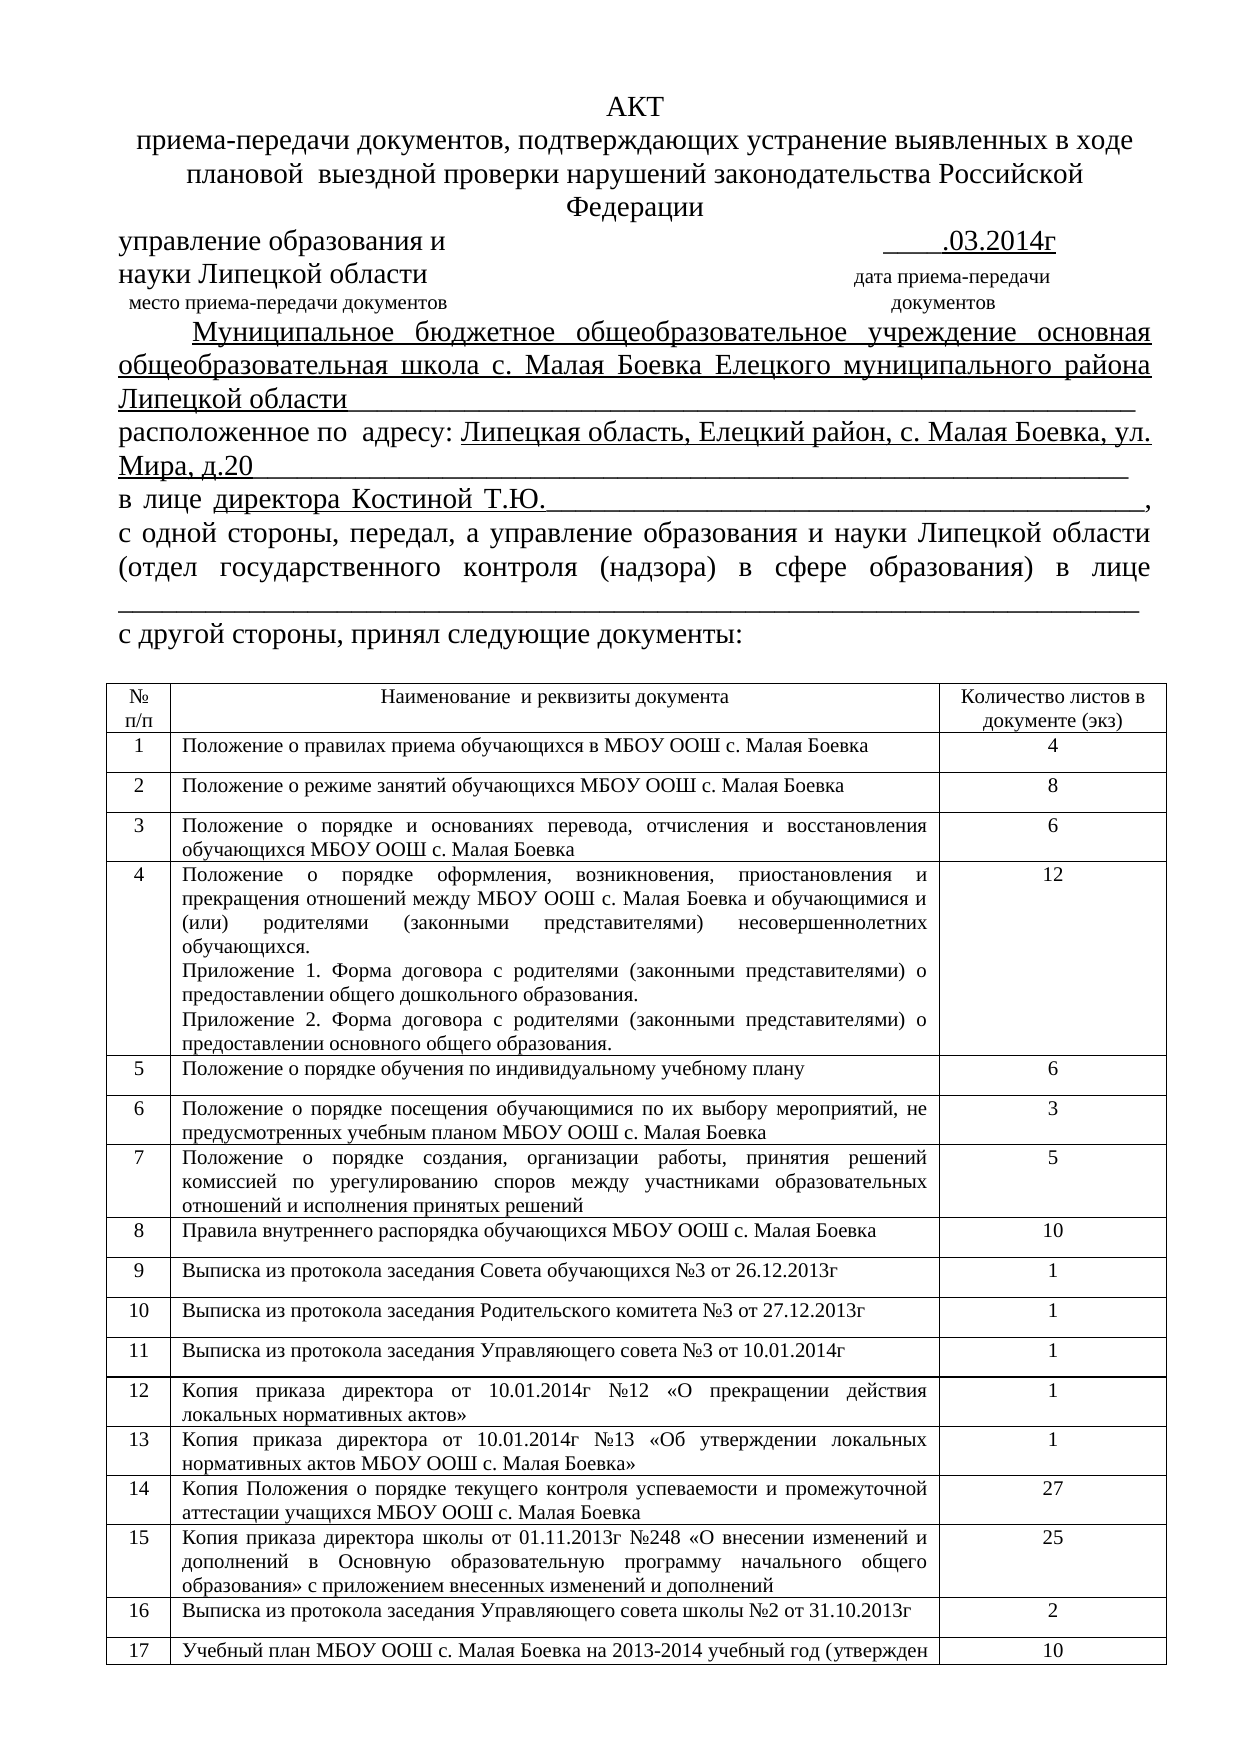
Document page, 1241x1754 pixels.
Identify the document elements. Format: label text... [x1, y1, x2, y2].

table_cell 16 [107, 1598, 170, 1637]
table_cell 27 [940, 1476, 1166, 1524]
table_cell 17 [107, 1638, 170, 1664]
table_cell Положение о правилах приема обучающихся в МБОУ ООШ с. Малая Боевка [171, 733, 939, 772]
table_cell 4 [107, 862, 170, 1054]
text расположенное по адресу: Липецкая область, Елецкий район, с. Малая Боевка, ул. Мира, д.20____________________________________________________________ [118, 414, 1152, 482]
table_cell 6 [940, 1056, 1166, 1094]
table_cell Положение о порядке обучения по индивидуальному учебному плану [171, 1056, 939, 1094]
table_cell 8 [107, 1218, 170, 1257]
text Муниципальное бюджетное общеобразовательное учреждение основная общеобразовательная школа с. Малая Боевка Елецкого муниципального района Липецкой области______________________________________________________ [118, 314, 1152, 376]
table_header Наименование и реквизиты документа [171, 684, 939, 732]
table_cell 2 [940, 1598, 1166, 1637]
table_cell 1 [107, 733, 170, 772]
table_cell 10 [107, 1298, 170, 1337]
table_header Количество листов в документе (экз) [940, 684, 1166, 732]
table_cell 1 [940, 1338, 1166, 1376]
table_cell 4 [940, 733, 1166, 772]
table_cell Копия приказа директора от 10.01.2014г №13 «Об утверждении локальных нормативных актов МБОУ ООШ с. Малая Боевка» [171, 1427, 939, 1475]
table_cell 15 [107, 1525, 170, 1597]
table_cell 11 [107, 1338, 170, 1376]
table_cell 12 [940, 862, 1166, 1054]
text Муниципальное бюджетное общеобразовательное учреждение основная общеобразовательная школа с. Малая Боевка Елецкого муниципального района Липецкой области______________________________________________________ [118, 378, 1152, 414]
table_cell 8 [940, 773, 1166, 812]
table_cell 25 [940, 1525, 1166, 1597]
table_cell Положение о порядке и основаниях перевода, отчисления и восстановления обучающихся МБОУ ООШ с. Малая Боевка [171, 813, 939, 861]
text науки Липецкой области дата приема-передачи [118, 256, 1152, 290]
table_cell 1 [940, 1427, 1166, 1475]
text управление образования и ____.03.2014г [118, 223, 1152, 256]
table_cell 14 [107, 1476, 170, 1524]
table_cell Положение о порядке посещения обучающимися по их выбору мероприятий, не предусмотренных учебным планом МБОУ ООШ с. Малая Боевка [171, 1096, 939, 1144]
text АКТ [118, 89, 1152, 122]
table_cell Выписка из протокола заседания Управляющего совета №3 от 10.01.2014г [171, 1338, 939, 1376]
table_cell 13 [107, 1427, 170, 1475]
text приема-передачи документов, подтверждающих устранение выявленных в ходе плановой выездной проверки нарушений законодательства Российской Федерации [118, 122, 1152, 223]
table_cell Положение о режиме занятий обучающихся МБОУ ООШ с. Малая Боевка [171, 773, 939, 812]
table_cell Копия Положения о порядке текущего контроля успеваемости и промежуточной аттестации учащихся МБОУ ООШ с. Малая Боевка [171, 1476, 939, 1524]
table_cell 1 [940, 1298, 1166, 1337]
table_cell 1 [940, 1258, 1166, 1297]
table_cell Копия приказа директора от 10.01.2014г №12 «О прекращении действия локальных нормативных актов» [171, 1378, 939, 1426]
table_cell Положение о порядке оформления, возникновения, приостановления и прекращения отношений между МБОУ ООШ с. Малая Боевка и обучающимися и (или) родителями (законными представителями) несовершеннолетних обучающихся. Приложение 1. Форма договора с родителями (законными представителями) о предоставлении общего дошкольного образования. Приложение 2. Форма договора с родителями (законными представителями) о предоставлении основного общего образования. [171, 862, 939, 1054]
table_cell 10 [940, 1218, 1166, 1257]
text место приема-передачи документов документов [118, 290, 1152, 314]
table_cell Правила внутреннего распорядка обучающихся МБОУ ООШ с. Малая Боевка [171, 1218, 939, 1257]
table_cell Выписка из протокола заседания Управляющего совета школы №2 от 31.10.2013г [171, 1598, 939, 1637]
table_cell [171, 1638, 939, 1664]
table_cell Выписка из протокола заседания Совета обучающихся №3 от 26.12.2013г [171, 1258, 939, 1297]
table_cell 5 [107, 1056, 170, 1094]
table_cell 1 [940, 1378, 1166, 1426]
table_cell Выписка из протокола заседания Родительского комитета №3 от 27.12.2013г [171, 1298, 939, 1337]
text в лице директора Костиной Т.Ю._________________________________________, с одной стороны, передал, а управление образования и науки Липецкой области (отдел государственного контроля (надзора) в сфере образования) в лице ______________________________________________________________________ с другой стороны, принял следующие документы: [118, 482, 1152, 649]
table_header № п/п [107, 684, 170, 732]
table_cell 5 [940, 1145, 1166, 1217]
table_cell Положение о порядке создания, организации работы, принятия решений комиссией по урегулированию споров между участниками образовательных отношений и исполнения принятых решений [171, 1145, 939, 1217]
table_cell 12 [107, 1378, 170, 1426]
table_cell 2 [107, 773, 170, 812]
table_cell 10 [940, 1638, 1166, 1664]
table_cell 3 [940, 1096, 1166, 1144]
table_cell 6 [940, 813, 1166, 861]
table_cell 9 [107, 1258, 170, 1297]
table_cell 7 [107, 1145, 170, 1217]
table_cell Копия приказа директора школы от 01.11.2013г №248 «О внесении изменений и дополнений в Основную образовательную программу начального общего образования» с приложением внесенных изменений и дополнений [171, 1525, 939, 1597]
table_cell 3 [107, 813, 170, 861]
table_cell 6 [107, 1096, 170, 1144]
